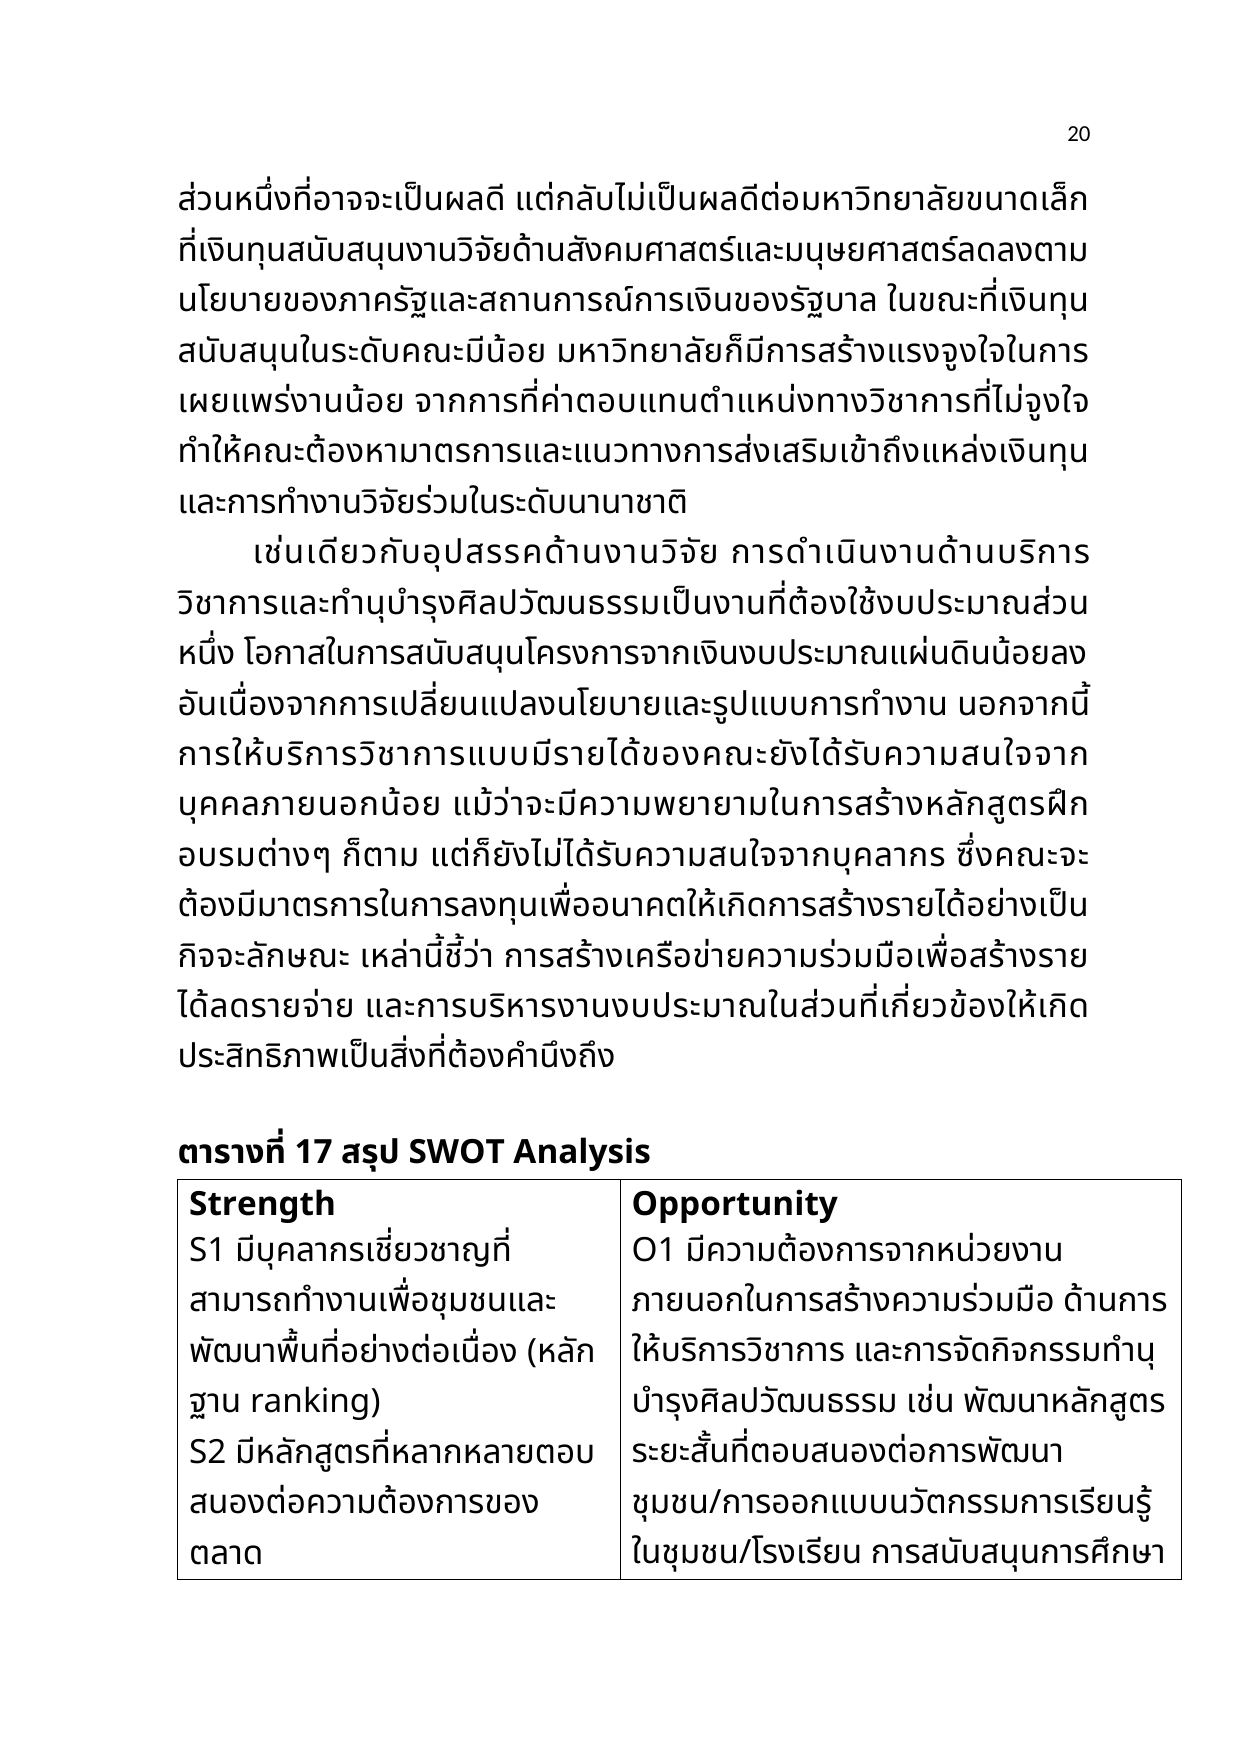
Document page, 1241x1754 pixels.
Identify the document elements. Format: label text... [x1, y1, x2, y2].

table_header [621, 1180, 1181, 1579]
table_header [178, 1180, 620, 1579]
text เช่นเดียวกับอุปสรรคด้านงานวิจัย การดำเนินงานด้านบริการวิชาการและทำนุบำรุงศิลปวัฒนธรรมเป็นงานที่ต้องใช้งบประมาณส่วนหนึ่ง โอกาสในการสนับสนุนโครงการจากเงินงบประมาณแผ่นดินน้อยลง อันเนื่องจากการเปลี่ยนแปลงนโยบายและรูปแบบการทำงาน นอกจากนี้ การให้บริการวิชาการแบบมีรายได้ของคณะยังได้รับความสนใจจากบุคคลภายนอกน้อย แม้ว่าจะมีความพยายามในการสร้างหลักสูตรฝึกอบรมต่างๆ ก็ตาม แต่ก็ยังไม่ได้รับความสนใจจากบุคลากร ซึ่งคณะจะต้องมีมาตรการในการลงทุนเพื่ออนาคตให้เกิดการสร้างรายได้อย่างเป็นกิจจะลักษณะ เหล่านี้ชี้ว่า การสร้างเครือข่ายความร่วมมือเพื่อสร้างรายได้ลดรายจ่าย และการบริหารงานงบประมาณในส่วนที่เกี่ยวข้องให้เกิดประสิทธิภาพเป็นสิ่งที่ต้องคำนึงถึง [177, 528, 1090, 1083]
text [177, 175, 1090, 528]
